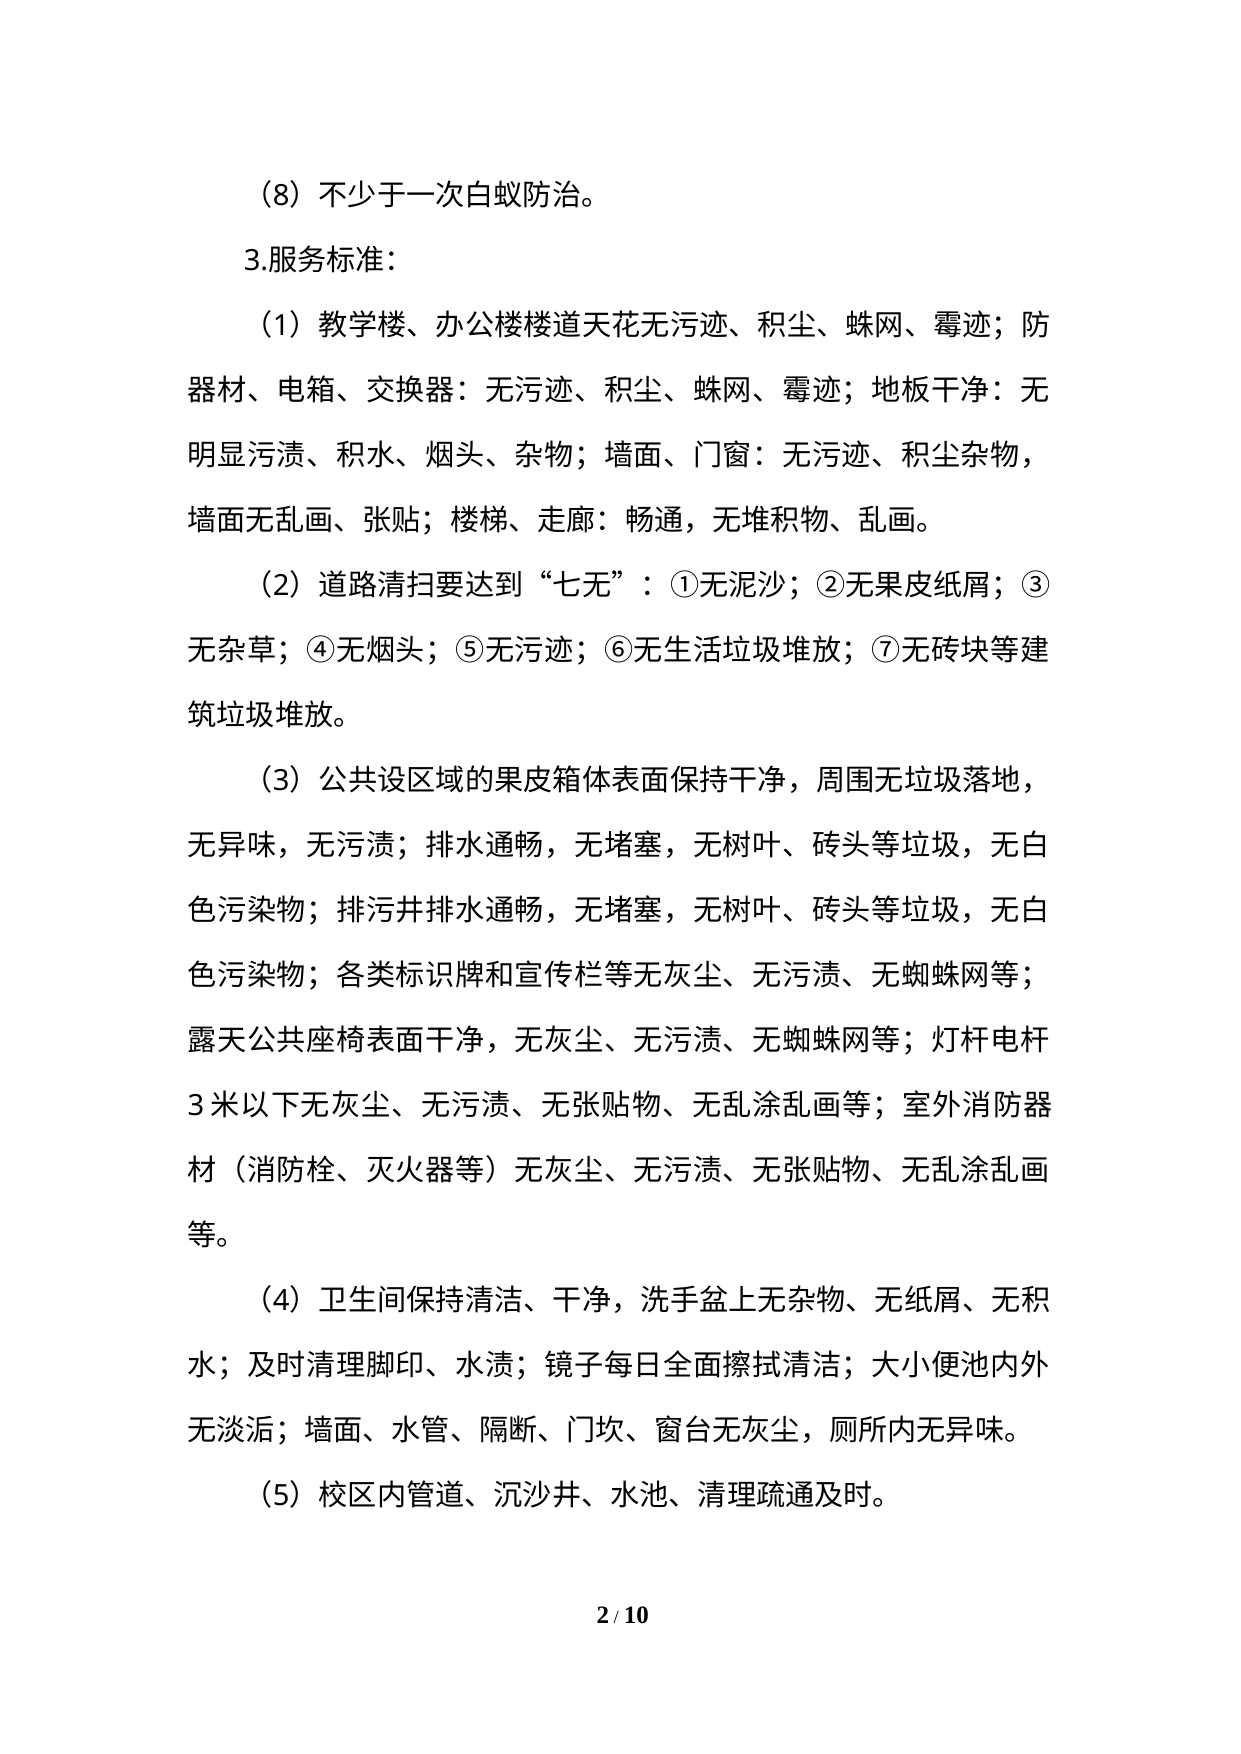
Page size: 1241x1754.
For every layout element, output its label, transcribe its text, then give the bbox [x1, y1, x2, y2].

text （2）道路清扫要达到“七无”：①无泥沙；②无果皮纸屑；③无杂草；④无烟头；⑤无污迹；⑥无生活垃圾堆放；⑦无砖块等建筑垃圾堆放。 [187, 550, 1053, 745]
text 3.服务标准： [187, 225, 1053, 290]
text （1）教学楼、办公楼楼道天花无污迹、积尘、蛛网、霉迹；防器材、电箱、交换器：无污迹、积尘、蛛网、霉迹；地板干净：无明显污渍、积水、烟头、杂物；墙面、门窗：无污迹、积尘杂物，墙面无乱画、张贴；楼梯、走廊：畅通，无堆积物、乱画。 [187, 290, 1053, 550]
text （5）校区内管道、沉沙井、水池、清理疏通及时。 [187, 1460, 1053, 1525]
text （3）公共设区域的果皮箱体表面保持干净，周围无垃圾落地，无异味，无污渍；排水通畅，无堵塞，无树叶、砖头等垃圾，无白色污染物；排污井排水通畅，无堵塞，无树叶、砖头等垃圾，无白色污染物；各类标识牌和宣传栏等无灰尘、无污渍、无蜘蛛网等；露天公共座椅表面干净，无灰尘、无污渍、无蜘蛛网等；灯杆电杆3米以下无灰尘、无污渍、无张贴物、无乱涂乱画等；室外消防器材（消防栓、灭火器等）无灰尘、无污渍、无张贴物、无乱涂乱画等。 [187, 745, 1053, 1265]
text （8）不少于一次白蚁防治。 [187, 160, 1053, 225]
text （4）卫生间保持清洁、干净，洗手盆上无杂物、无纸屑、无积水；及时清理脚印、水渍；镜子每日全面擦拭清洁；大小便池内外无淡洉；墙面、水管、隔断、门坎、窗台无灰尘，厕所内无异味。 [187, 1265, 1053, 1460]
